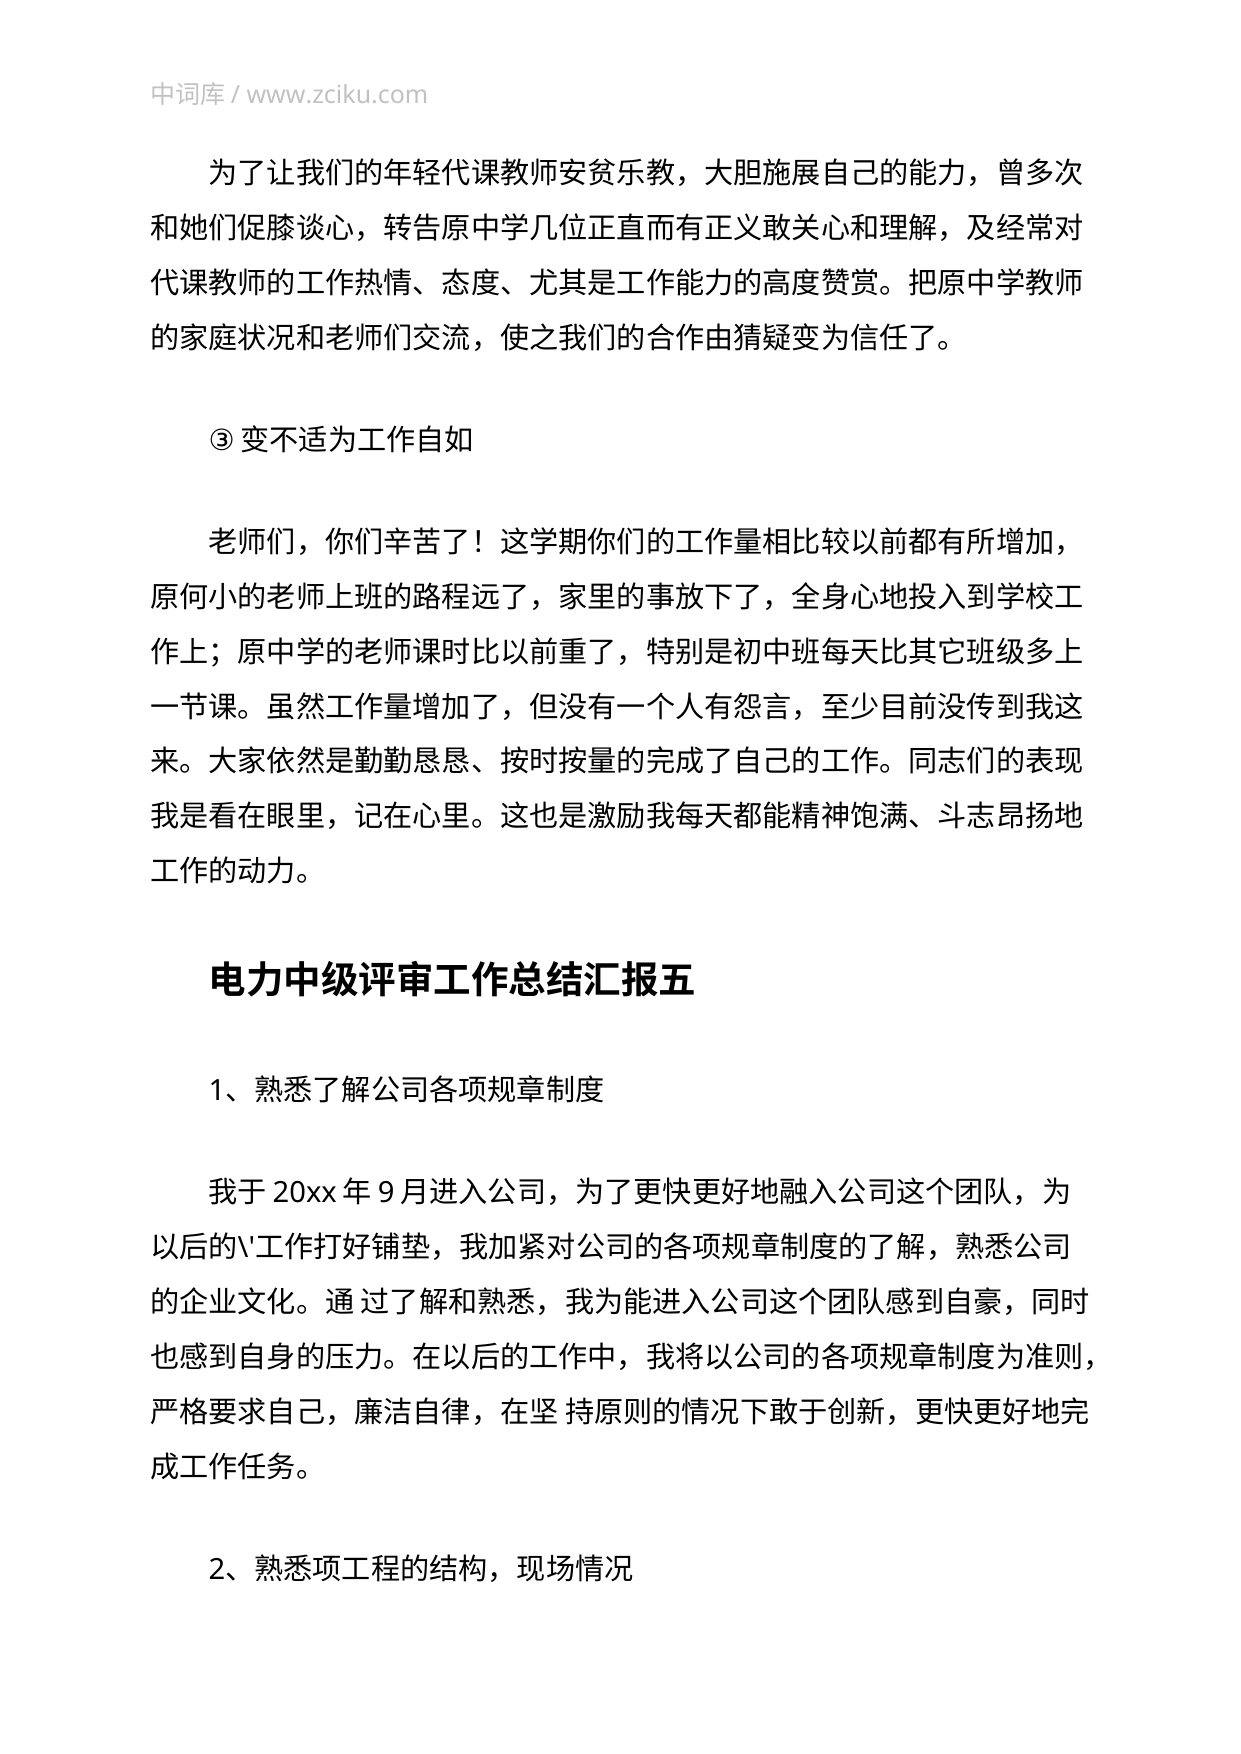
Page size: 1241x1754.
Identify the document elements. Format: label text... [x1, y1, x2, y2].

text 为了让我们的年轻代课教师安贫乐教，大胆施展自己的能力，曾多次和她们促膝谈心，转告原中学几位正直而有正义敢关心和理解，及经常对代课教师的工作热情、态度、尤其是工作能力的高度赞赏。把原中学教师的家庭状况和老师们交流，使之我们的合作由猜疑变为信任了。 [150, 150, 1090, 357]
text 2、熟悉项工程的结构，现场情况 [150, 1545, 1090, 1588]
text 电力中级评审工作总结汇报五 [150, 949, 1090, 1004]
text 我于20xx年9月进入公司，为了更快更好地融入公司这个团队，为以后的\'工作打好铺垫，我加紧对公司的各项规章制度的了解，熟悉公司的企业文化。通 过了解和熟悉，我为能进入公司这个团队感到自豪，同时也感到自身的压力。在以后的工作中，我将以公司的各项规章制度为准则，严格要求自己，廉洁自律，在坚 持原则的情况下敢于创新，更快更好地完成工作任务。 [150, 1169, 1090, 1486]
text 老师们，你们辛苦了！这学期你们的工作量相比较以前都有所增加，原何小的老师上班的路程远了，家里的事放下了，全身心地投入到学校工作上；原中学的老师课时比以前重了，特别是初中班每天比其它班级多上一节课。虽然工作量增加了，但没有一个人有怨言，至少目前没传到我这来。大家依然是勤勤恳恳、按时按量的完成了自己的工作。同志们的表现我是看在眼里，记在心里。这也是激励我每天都能精神饱满、斗志昂扬地工作的动力。 [150, 518, 1090, 890]
text ③变不适为工作自如 [150, 416, 1090, 459]
text 1、熟悉了解公司各项规章制度 [150, 1067, 1090, 1109]
